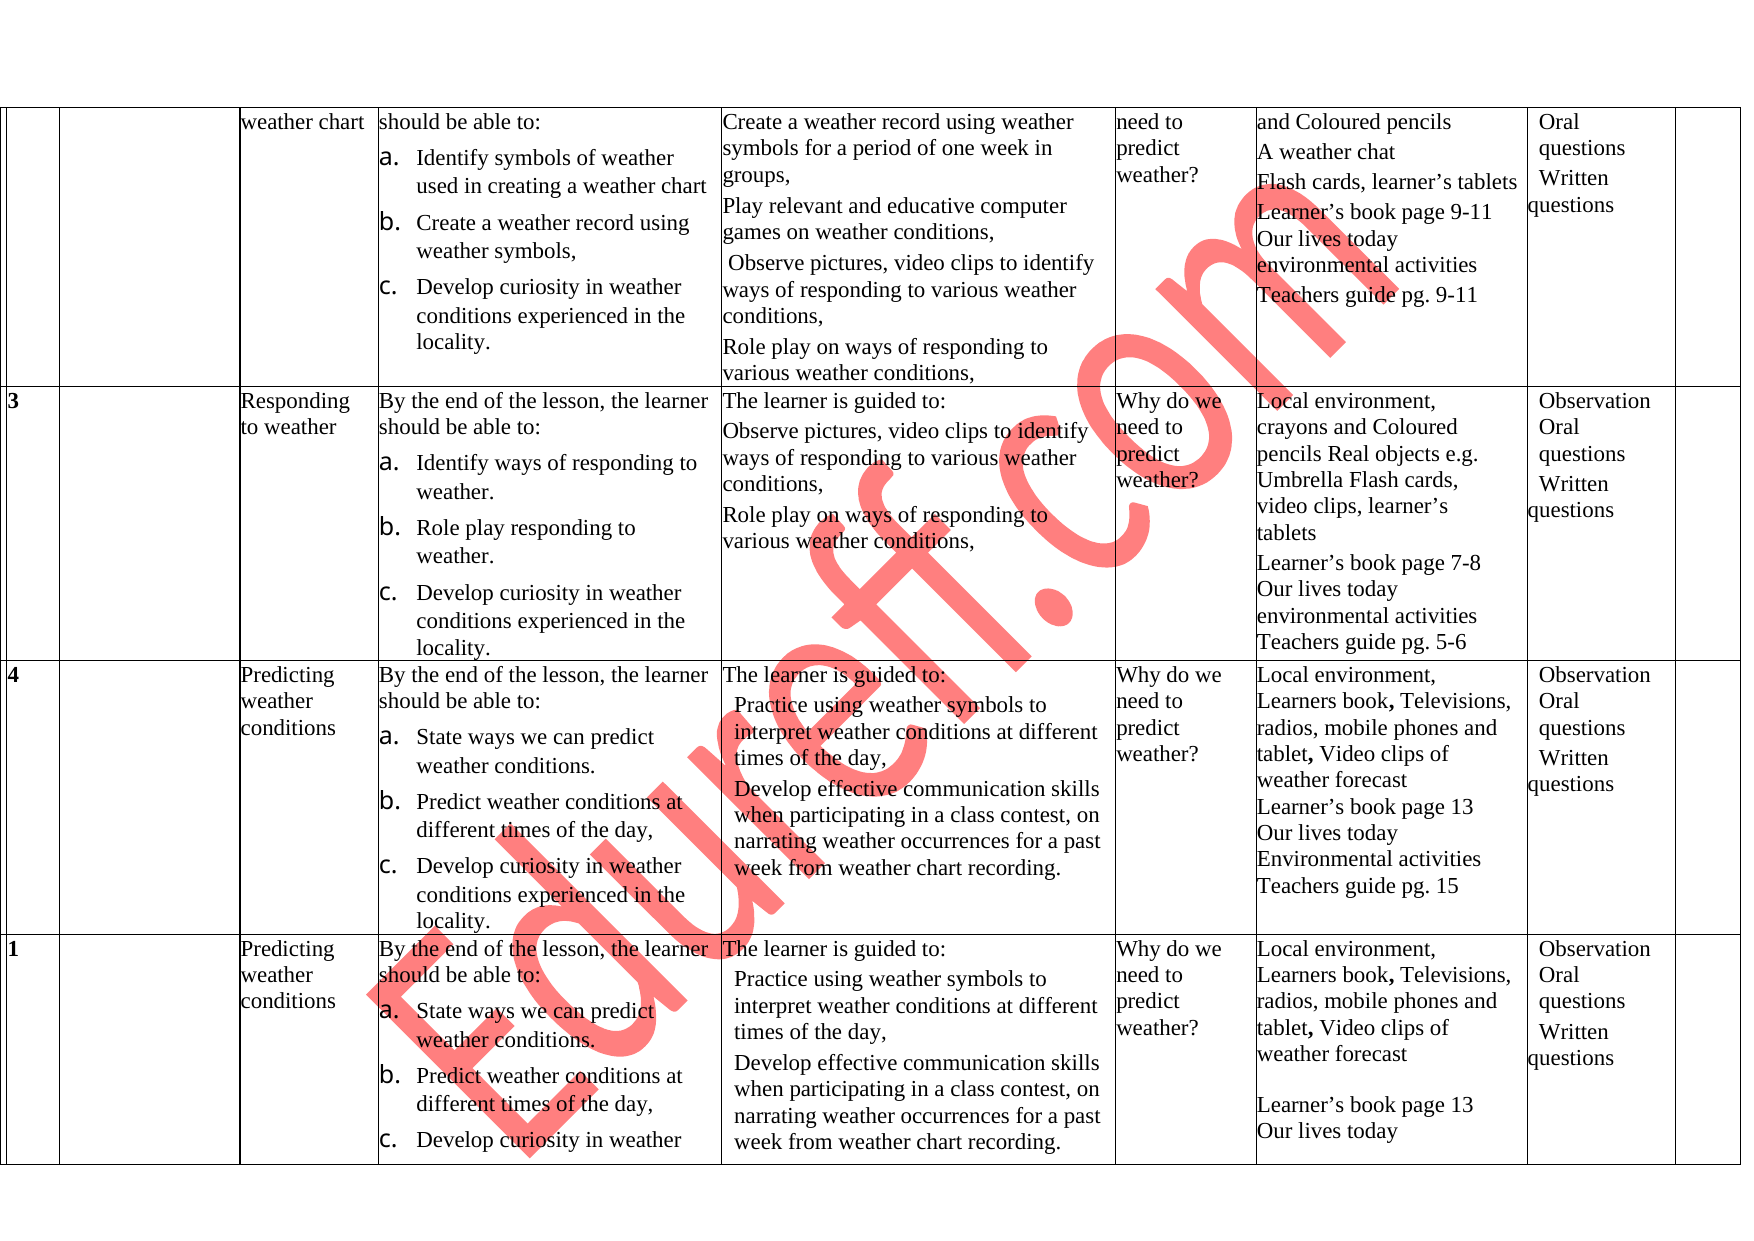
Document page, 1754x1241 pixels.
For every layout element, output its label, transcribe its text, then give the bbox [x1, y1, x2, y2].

table_cell Local environment, crayons and Coloured pencils Real objects e.g. Umbrella Flash cards, video clips, learner’s tablets Learner’s book page 7-8 Our lives today environmental activities Teachers guide pg. 5-6 [1257, 387, 1527, 660]
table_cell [722, 935, 1115, 1164]
table_cell Predicting weather conditions [241, 661, 378, 934]
table_cell [1676, 387, 1740, 660]
table_cell [1676, 661, 1740, 934]
table_cell The learner is guided to: Observe pictures, video clips to identify ways of responding to various weather conditions, Role play on ways of responding to various weather conditions, [722, 387, 1115, 660]
table_cell By the end of the lesson, the learner should be able to: Identify ways of responding to weather. Role play responding to weather. Develop curiosity in weather conditions experienced in the locality. [379, 387, 721, 660]
table_cell Observation Oral questions Written questions [1528, 387, 1675, 660]
table_cell [1, 387, 6, 660]
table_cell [241, 935, 378, 1164]
table_cell [60, 387, 239, 660]
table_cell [1528, 935, 1675, 1164]
table_cell 3 [7, 387, 59, 660]
table_cell [60, 108, 239, 386]
table_cell Responding to weather [241, 387, 378, 660]
table_cell 4 [7, 661, 59, 934]
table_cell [722, 108, 1115, 386]
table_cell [1257, 935, 1527, 1164]
table_cell [1, 108, 6, 386]
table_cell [1116, 935, 1256, 1164]
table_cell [1528, 108, 1675, 386]
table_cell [1257, 108, 1527, 386]
table_cell Why do we need to predict weather? [1116, 387, 1256, 660]
table_cell 1 [7, 935, 59, 1164]
table_cell 2 [7, 108, 59, 386]
table_cell [1676, 935, 1740, 1164]
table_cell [241, 108, 378, 386]
table_cell Observation Oral questions Written questions [1528, 661, 1675, 934]
table_cell [60, 661, 239, 934]
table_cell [1116, 108, 1256, 386]
table_cell [1, 661, 6, 934]
table_cell [1676, 108, 1740, 386]
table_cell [379, 108, 721, 386]
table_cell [379, 935, 721, 1164]
table_cell [60, 935, 239, 1164]
table_cell Why do we need to predict weather? [1116, 661, 1256, 934]
